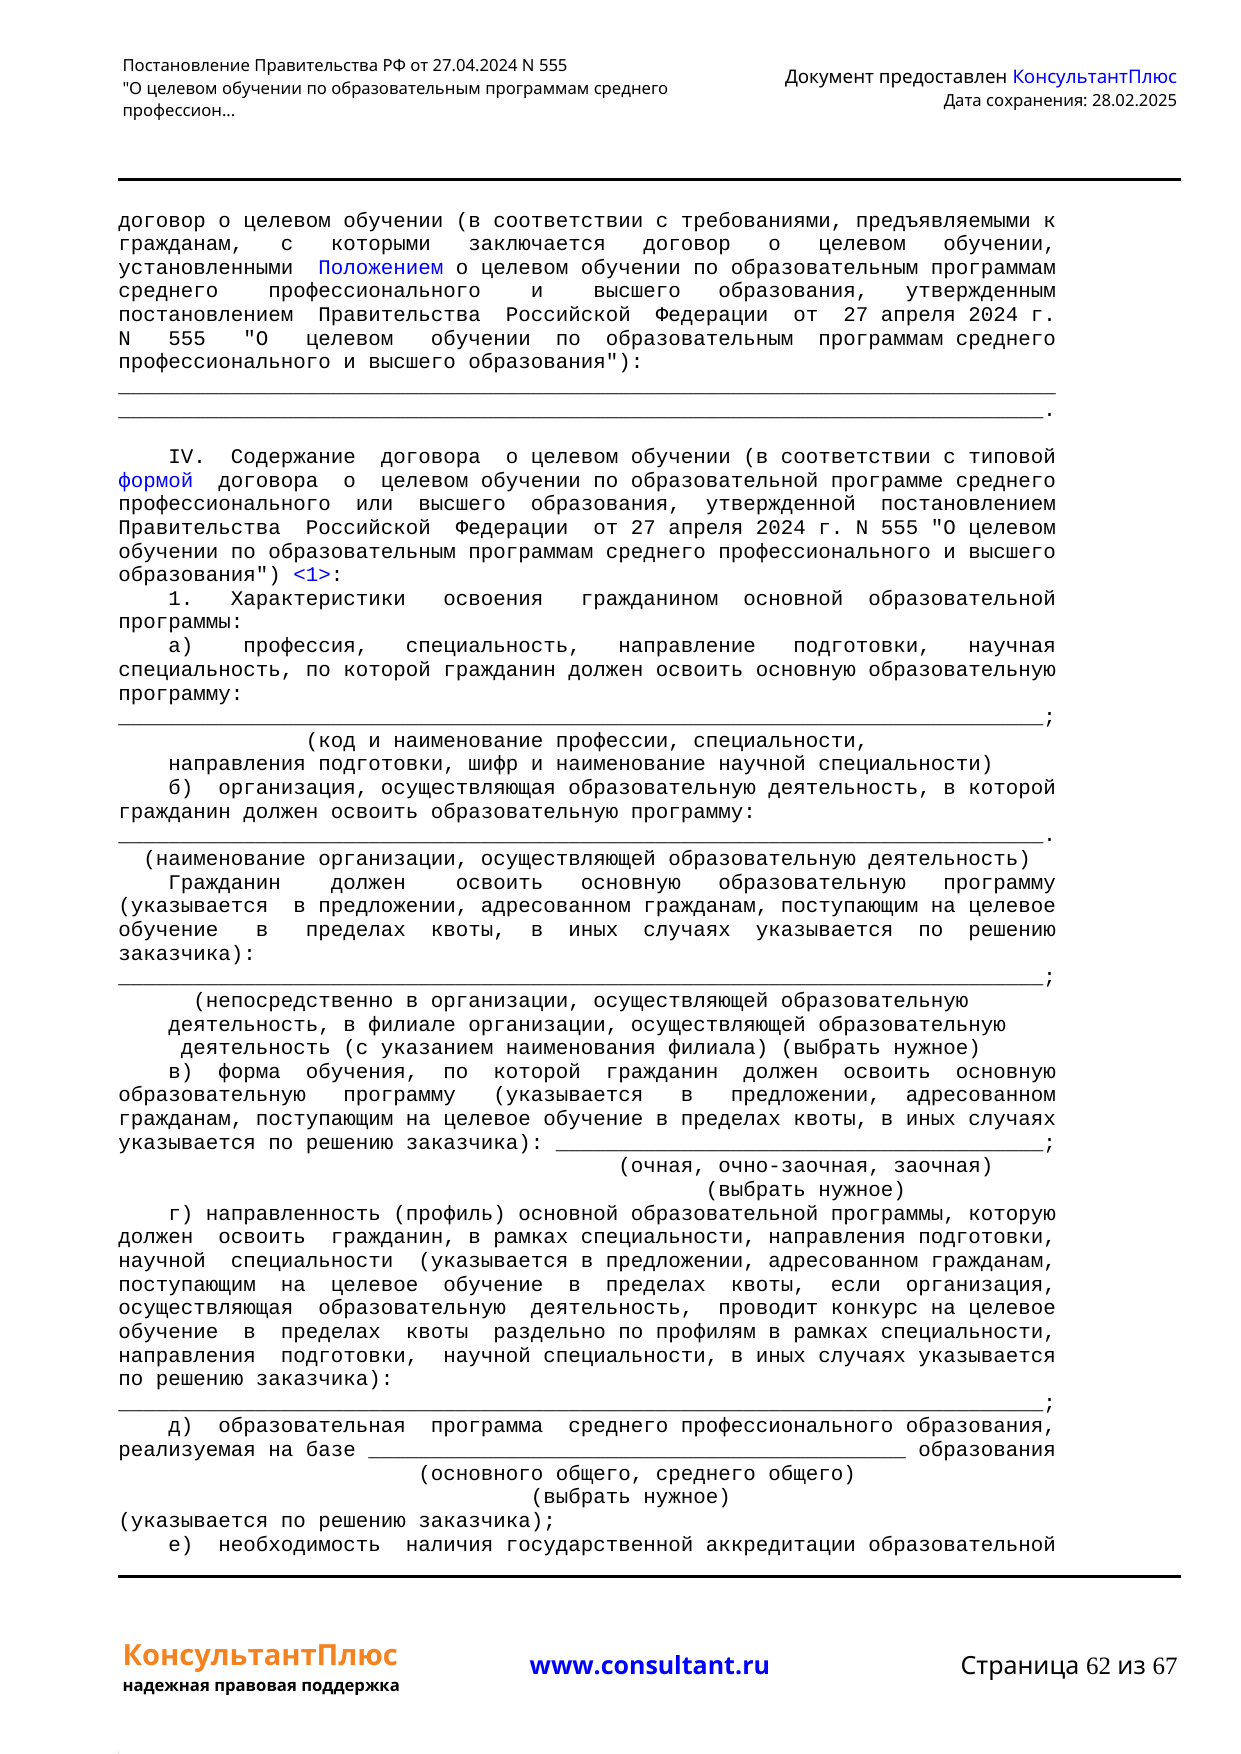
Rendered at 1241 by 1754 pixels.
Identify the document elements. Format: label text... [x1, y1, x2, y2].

text обучение в пределах квоты раздельно по профилям в рамках специальности, [118, 1321, 1181, 1344]
text (наименование организации, осуществляющей образовательную деятельность) [118, 848, 1181, 872]
text Правительства Российской Федерации от 27 апреля 2024 г. N 555 "О целевом [118, 517, 1181, 541]
text профессионального и высшего образования"): [118, 351, 1181, 375]
text (выбрать нужное) [118, 1486, 1181, 1510]
text указывается по решению заказчика): _______________________________________; [118, 1132, 1181, 1155]
text постановлением Правительства Российской Федерации от 27 апреля 2024 г. [118, 304, 1181, 328]
text (основного общего, среднего общего) [118, 1463, 1181, 1486]
text (выбрать нужное) [118, 1179, 1181, 1203]
text установленными Положением о целевом обучении по образовательным программам [118, 257, 1181, 281]
text (указывается по решению заказчика); [118, 1510, 1181, 1534]
text гражданам, поступающим на целевое обучение в пределах квоты, в иных случаях [118, 1108, 1181, 1132]
text гражданин должен освоить образовательную программу: [118, 801, 1181, 824]
text программу: [118, 682, 1181, 706]
text д) образовательная программа среднего профессионального образования, [118, 1416, 1181, 1439]
text 1. Характеристики освоения гражданином основной образовательной [118, 588, 1181, 612]
text в) форма обучения, по которой гражданин должен освоить основную [118, 1061, 1181, 1084]
text по решению заказчика): [118, 1368, 1181, 1392]
text среднего профессионального и высшего образования, утвержденным [118, 281, 1181, 304]
text г) направленность (профиль) основной образовательной программы, которую [118, 1203, 1181, 1226]
text __________________________________________________________________________; [118, 966, 1181, 990]
text (очная, очно-заочная, заочная) [118, 1155, 1181, 1179]
text программы: [118, 612, 1181, 635]
text обучение в пределах квоты, в иных случаях указывается по решению [118, 919, 1181, 943]
text (код и наименование профессии, специальности, [118, 730, 1181, 753]
text (указывается в предложении, адресованном гражданам, поступающим на целевое [118, 895, 1181, 919]
text (непосредственно в организации, осуществляющей образовательную [118, 990, 1181, 1013]
text направления подготовки, шифр и наименование научной специальности) [118, 753, 1181, 777]
text профессионального или высшего образования, утвержденной постановлением [118, 493, 1181, 517]
text IV. Содержание договора о целевом обучении (в соответствии с типовой [118, 446, 1181, 470]
text должен освоить гражданин, в рамках специальности, направления подготовки, [118, 1226, 1181, 1250]
text образовательную программу (указывается в предложении, адресованном [118, 1084, 1181, 1108]
text реализуемая на базе ___________________________________________ образования [118, 1439, 1181, 1463]
text поступающим на целевое обучение в пределах квоты, если организация, [118, 1274, 1181, 1297]
text заказчика): [118, 943, 1181, 966]
text __________________________________________________________________________. [118, 824, 1181, 848]
text научной специальности (указывается в предложении, адресованном гражданам, [118, 1250, 1181, 1274]
text договор о целевом обучении (в соответствии с требованиями, предъявляемыми к [118, 209, 1181, 233]
text специальность, по которой гражданин должен освоить основную образовательную [118, 659, 1181, 682]
text __________________________________________________________________________. [118, 399, 1181, 422]
text деятельность, в филиале организации, осуществляющей образовательную [118, 1013, 1181, 1037]
text осуществляющая образовательную деятельность, проводит конкурс на целевое [118, 1297, 1181, 1321]
text __________________________________________________________________________; [118, 1392, 1181, 1416]
text обучении по образовательным программам среднего профессионального и высшего [118, 541, 1181, 564]
text N 555 "О целевом обучении по образовательным программам среднего [118, 328, 1181, 351]
text формой договора о целевом обучении по образовательной программе среднего [118, 470, 1181, 493]
text ___________________________________________________________________________ [118, 375, 1181, 399]
text направления подготовки, научной специальности, в иных случаях указывается [118, 1344, 1181, 1368]
text образования") <1>: [118, 564, 1181, 588]
text а) профессия, специальность, направление подготовки, научная [118, 635, 1181, 659]
text __________________________________________________________________________; [118, 706, 1181, 730]
text е) необходимость наличия государственной аккредитации образовательной [118, 1534, 1181, 1557]
text Гражданин должен освоить основную образовательную программу [118, 872, 1181, 895]
text деятельность (с указанием наименования филиала) (выбрать нужное) [118, 1037, 1181, 1061]
text б) организация, осуществляющая образовательную деятельность, в которой [118, 777, 1181, 801]
text гражданам, с которыми заключается договор о целевом обучении, [118, 233, 1181, 257]
